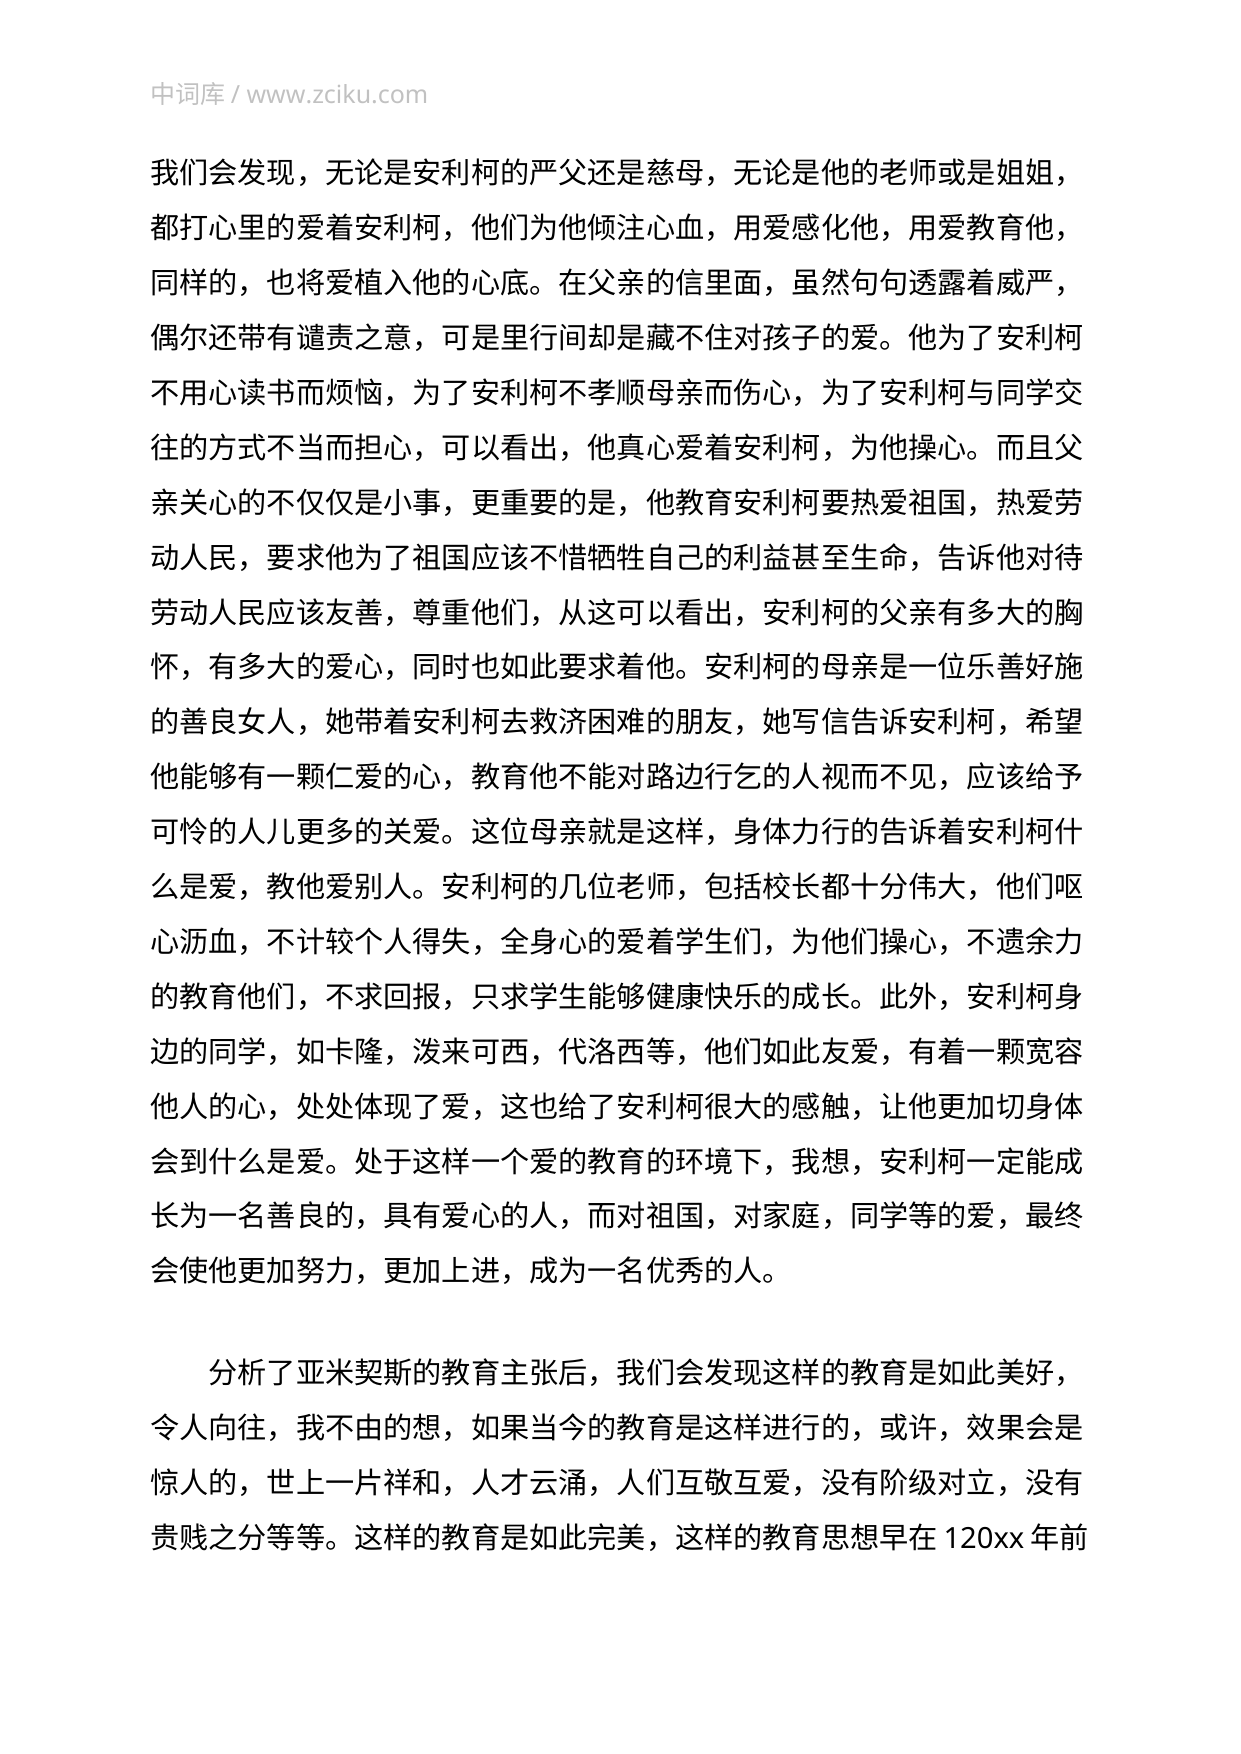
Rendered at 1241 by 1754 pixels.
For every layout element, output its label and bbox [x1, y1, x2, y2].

text [150, 150, 1090, 1290]
text [150, 1350, 1090, 1557]
